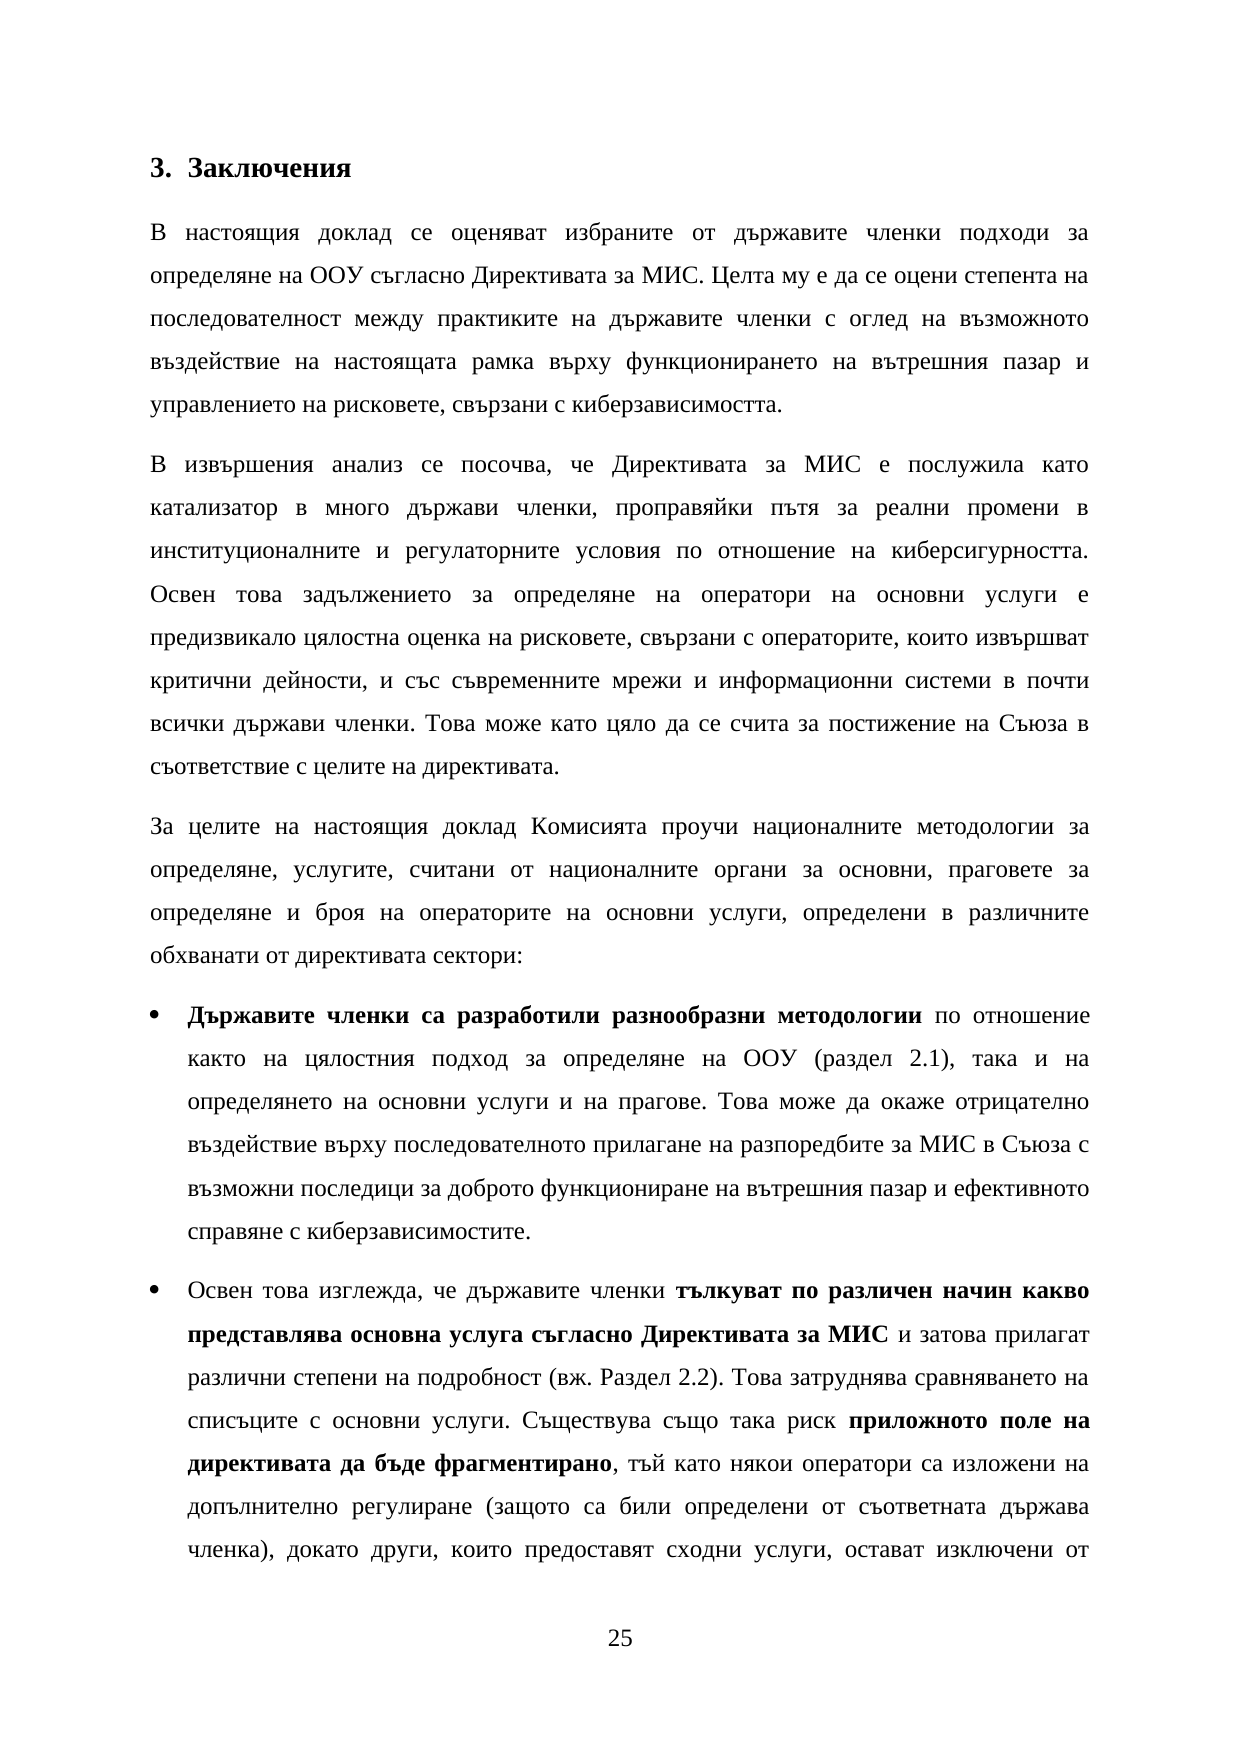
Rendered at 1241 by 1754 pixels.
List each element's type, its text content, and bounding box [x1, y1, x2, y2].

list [150, 1276, 1090, 1563]
subtitle Заключения [150, 150, 1090, 183]
text В настоящия доклад се оценяват избраните от държавите членки подходи за определяне на ООУ съгласно Директивата за МИС. Целта му е да се оцени степента на последователност между практиките на държавите членки с оглед на възможното въздействие на настоящата рамка върху функционирането на вътрешния пазар и управлението на рисковете, свързани с киберзависимостта. [150, 217, 1090, 418]
text В извършения анализ се посочва, че Директивата за МИС е послужила като катализатор в много държави членки, проправяйки пътя за реални промени в институционалните и регулаторните условия по отношение на киберсигурността. Освен това задължението за определяне на оператори на основни услуги е предизвикало цялостна оценка на рисковете, свързани с операторите, които извършват критични дейности, и със съвременните мрежи и информационни системи в почти всички държави членки. Това може като цяло да се счита за постижение на Съюза в съответствие с целите на директивата. [150, 449, 1090, 780]
text За целите на настоящия доклад Комисията проучи националните методологии за определяне, услугите, считани от националните органи за основни, праговете за определяне и броя на операторите на основни услуги, определени в различните обхванати от директивата сектори: [150, 811, 1090, 969]
list Държавите членки са разработили разнообразни методологии по отношение както на цялостния подход за определяне на ООУ (раздел 2.1), така и на определянето на основни услуги и на прагове. Това може да окаже отрицателно въздействие върху последователното прилагане на разпоредбите за МИС в Съюза с възможни последици за доброто функциониране на вътрешния пазар и ефективното справяне с киберзависимостите. [150, 1000, 1090, 1244]
